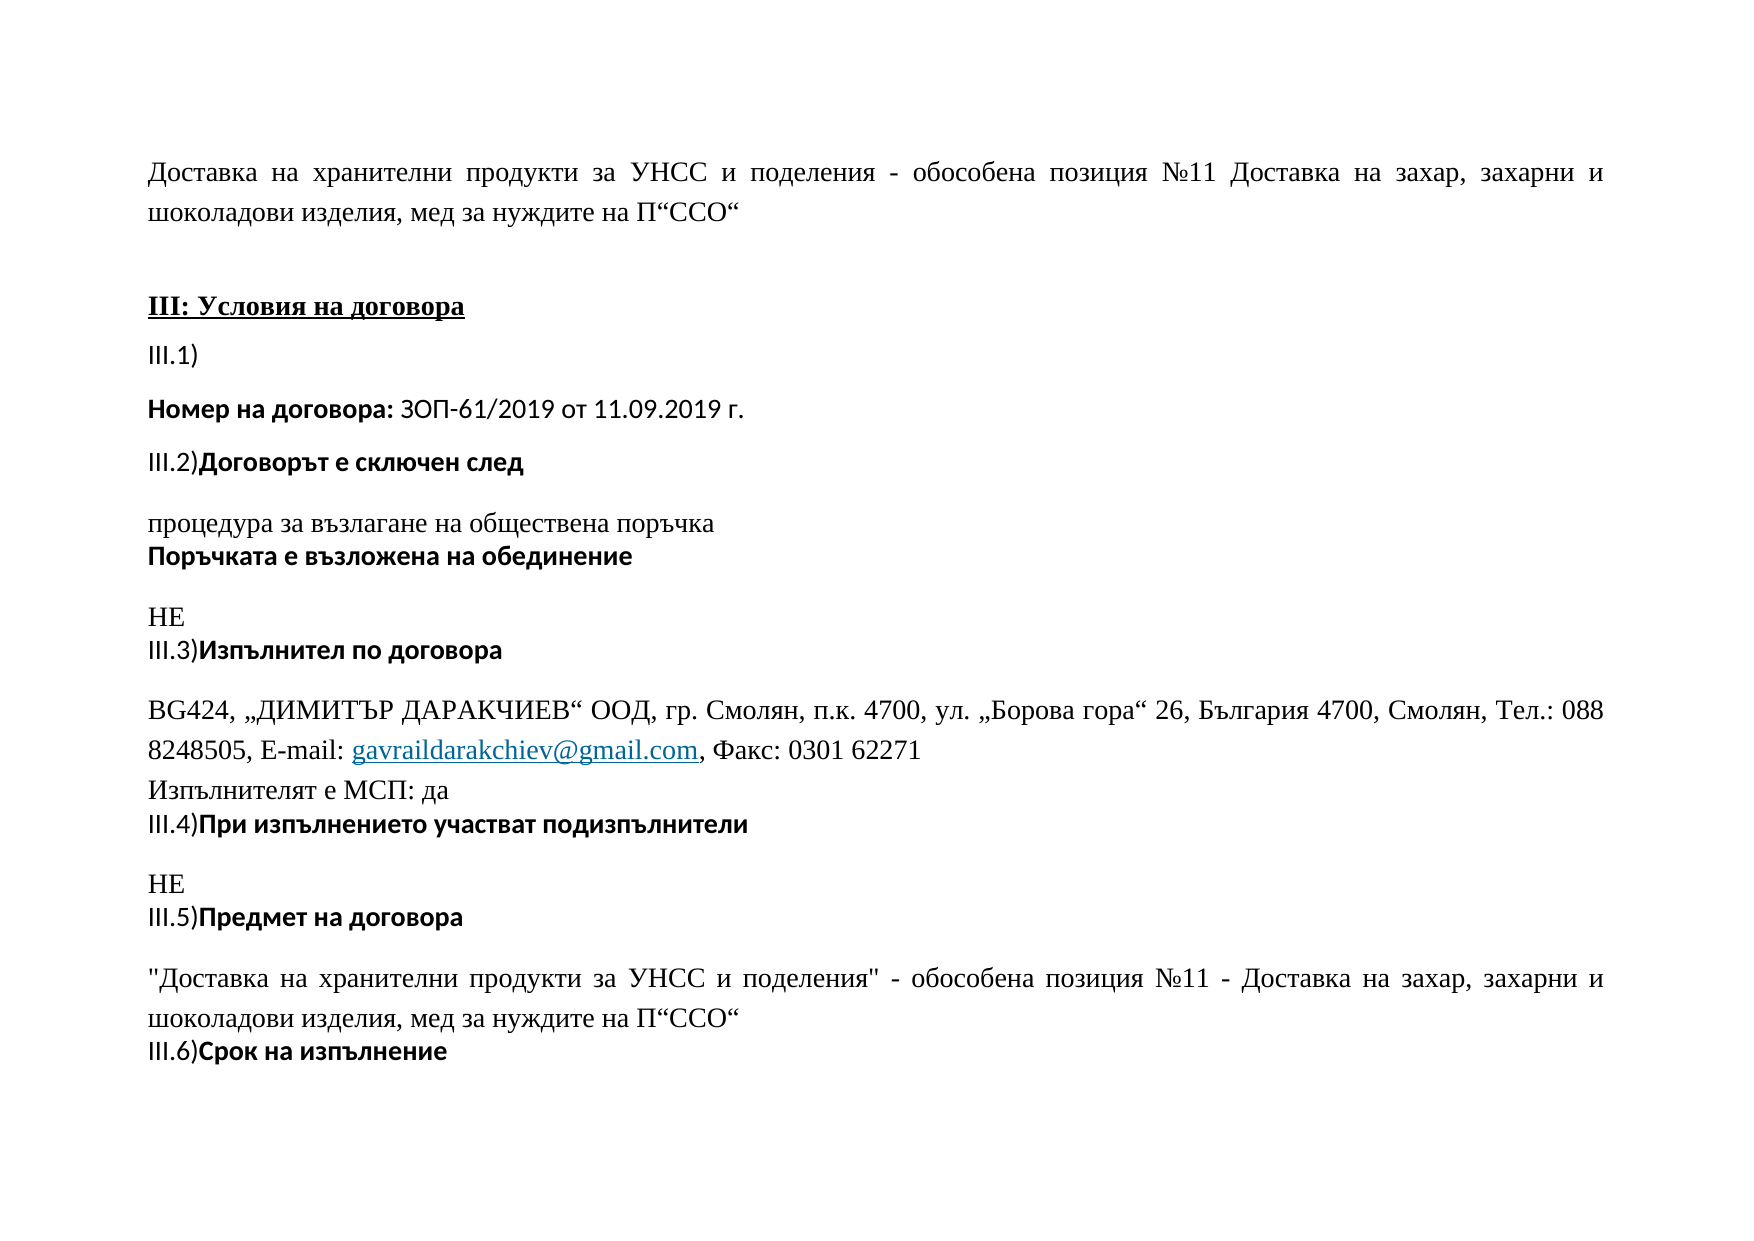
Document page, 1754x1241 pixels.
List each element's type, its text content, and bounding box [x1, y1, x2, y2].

text Номер на договора: ЗОП-61/2019 от 11.09.2019 г. [148, 391, 1606, 425]
text Доставка на хранителни продукти за УНСС и поделения - обособена позиция №11 Доставка на захар, захарни и шоколадови изделия, мед за нуждите на П“ССО“ [148, 148, 1606, 228]
text Поръчката е възложена на обединение [148, 538, 1606, 573]
text III: Условия на договора [148, 281, 1606, 321]
text ІII.5)Предмет на договора [148, 899, 1606, 934]
text "Доставка на хранителни продукти за УНСС и поделения" - обособена позиция №11 - Доставка на захар, захарни и шоколадови изделия, мед за нуждите на П“ССО“ [148, 953, 1606, 1033]
text НЕ [148, 592, 1606, 632]
text Изпълнителят е МСП: да [148, 766, 1606, 806]
text ІII.1) [148, 337, 1606, 371]
text BG424, „ДИМИТЪР ДАРАКЧИЕВ“ ООД, гр. Смолян, п.к. 4700, ул. „Борова гора“ 26, България 4700, Смолян, Тел.: 088 8248505, E-mail: gavraildarakchiev@gmail.com, Факс: 0301 62271 [148, 686, 1606, 766]
text III.3)Изпълнител по договора [148, 632, 1606, 666]
text ІII.2)Договорът е сключен след [148, 444, 1606, 479]
text ІII.4)При изпълнението участват подизпълнители [148, 806, 1606, 840]
text НЕ [148, 859, 1606, 899]
text ІІI.6)Срок на изпълнение [148, 1033, 1606, 1068]
text процедура за възлагане на обществена поръчка [148, 498, 1606, 538]
